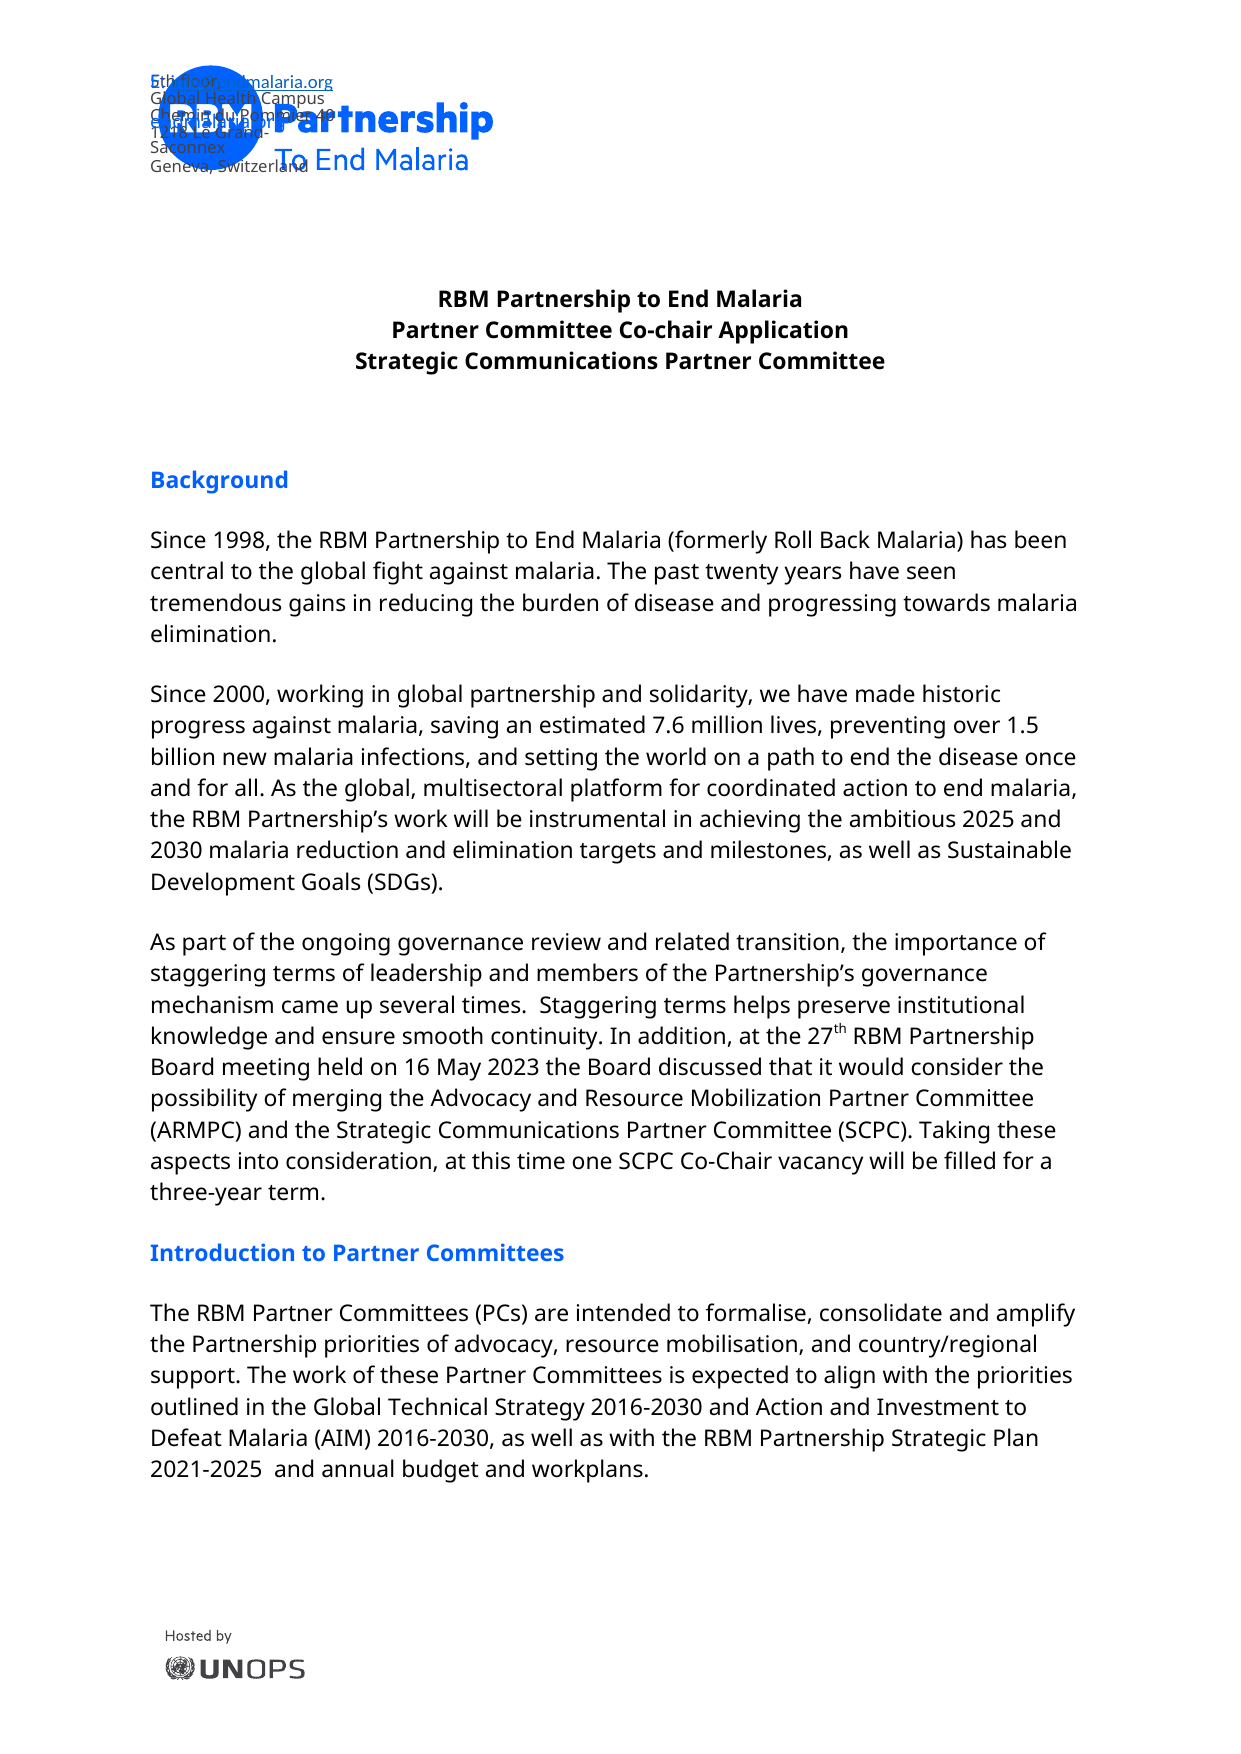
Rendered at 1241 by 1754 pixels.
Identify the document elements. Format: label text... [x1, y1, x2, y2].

text Partner Committee Co-chair Application [150, 314, 1090, 345]
text Since 1998, the RBM Partnership to End Malaria (formerly Roll Back Malaria) has been central to the global fight against malaria. The past twenty years have seen tremendous gains in reducing the burden of disease and progressing towards malaria elimination. [150, 524, 1090, 649]
text Strategic Communications Partner Committee [150, 345, 1090, 377]
text The RBM Partner Committees (PCs) are intended to formalise, consolidate and amplify the Partnership priorities of advocacy, resource mobilisation, and country/regional support. The work of these Partner Committees is expected to align with the priorities outlined in the Global Technical Strategy 2016-2030 and Action and Investment to Defeat Malaria (AIM) 2016-2030, as well as with the RBM Partnership Strategic Plan 2021-2025 and annual budget and workplans. [150, 1297, 1090, 1484]
text RBM Partnership to End Malaria [150, 283, 1090, 314]
text As part of the ongoing governance review and related transition, the importance of staggering terms of leadership and members of the Partnership’s governance mechanism came up several times. Staggering terms helps preserve institutional knowledge and ensure smooth continuity. In addition, at the 27th RBM Partnership Board meeting held on 16 May 2023 the Board discussed that it would consider the possibility of merging the Advocacy and Resource Mobilization Partner Committee (ARMPC) and the Strategic Communications Partner Committee (SCPC). Taking these aspects into consideration, at this time one SCPC Co-Chair vacancy will be filled for a three-year term. [150, 926, 1090, 1207]
text Background [150, 464, 1090, 495]
text Since 2000, working in global partnership and solidarity, we have made historic progress against malaria, saving an estimated 7.6 million lives, preventing over 1.5 billion new malaria infections, and setting the world on a path to end the disease once and for all. As the global, multisectoral platform for coordinated action to end malaria, the RBM Partnership’s work will be instrumental in achieving the ambitious 2025 and 2030 malaria reduction and elimination targets and milestones, as well as Sustainable Development Goals (SDGs). [150, 678, 1090, 897]
text Introduction to Partner Committees [150, 1237, 1090, 1268]
